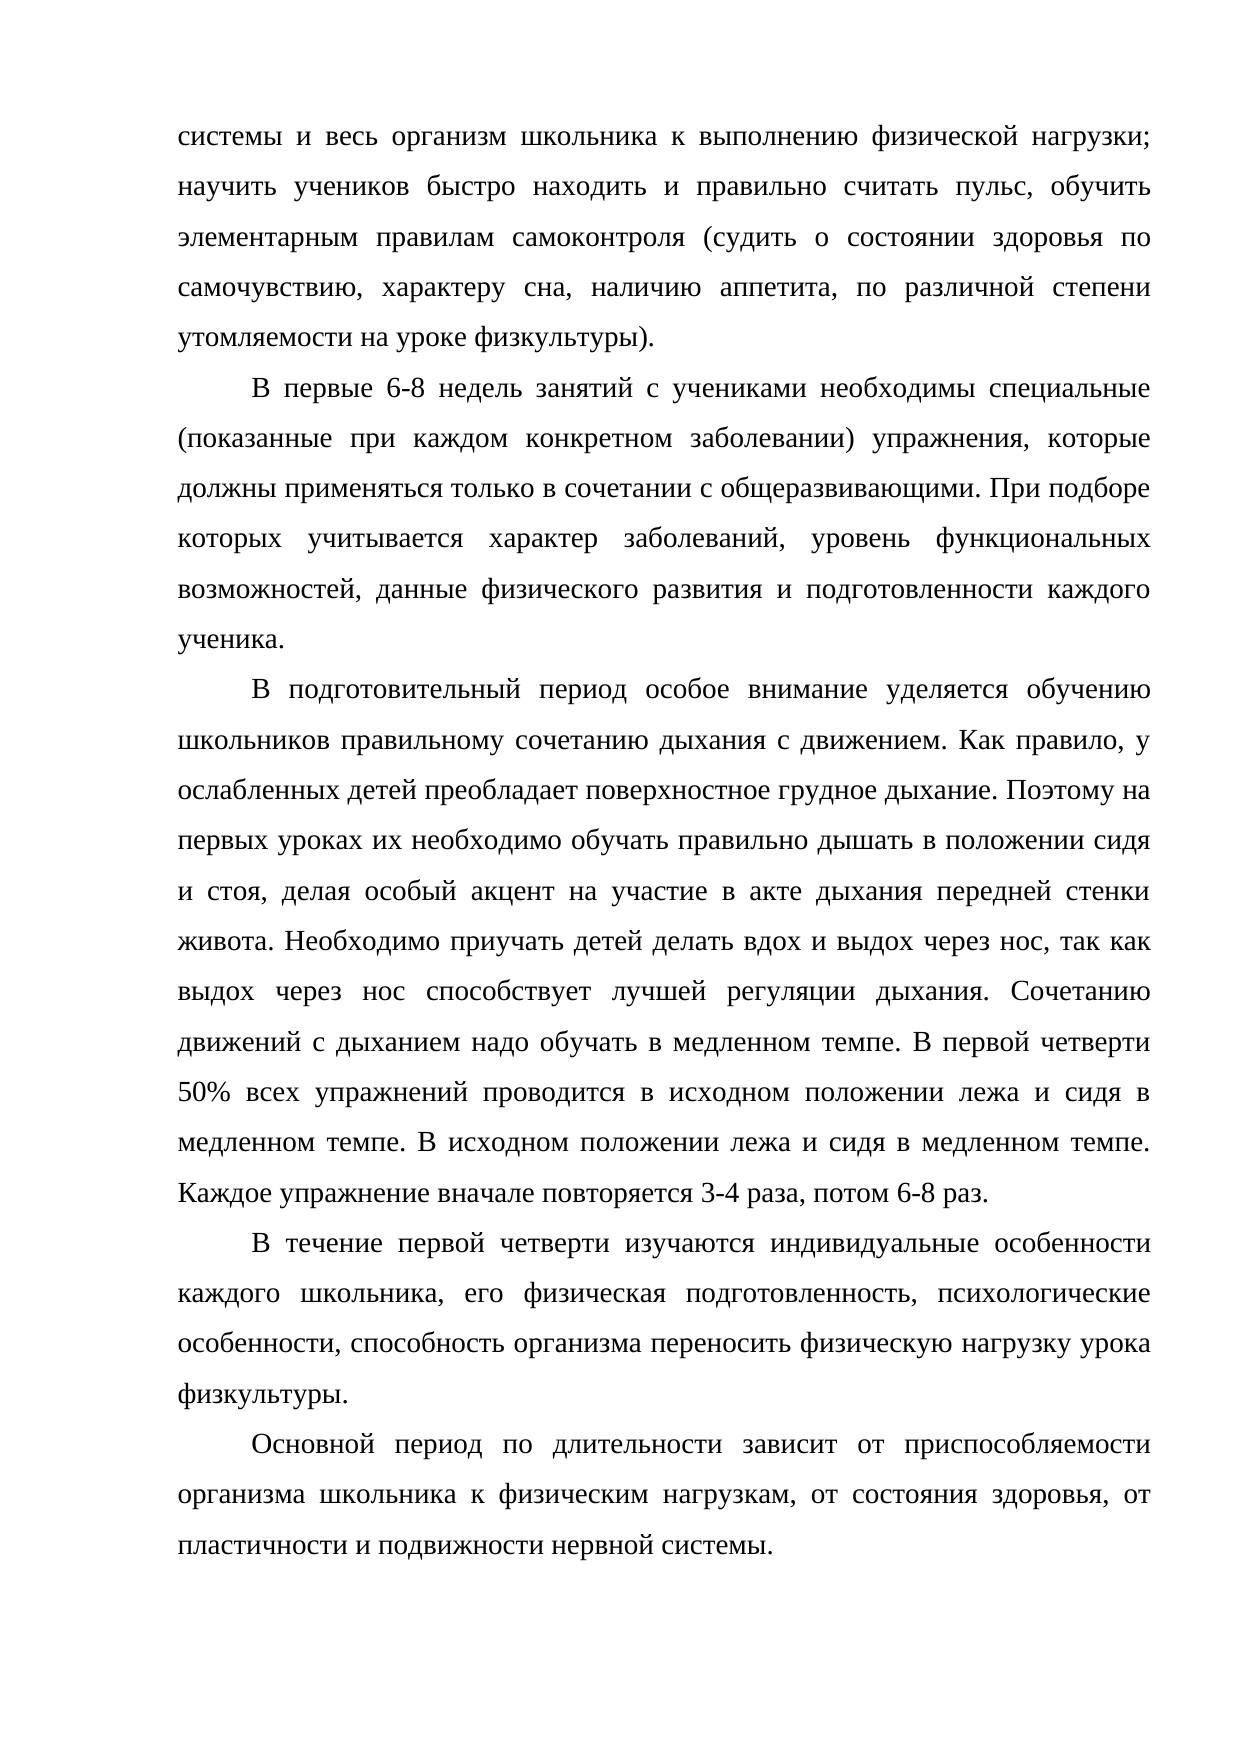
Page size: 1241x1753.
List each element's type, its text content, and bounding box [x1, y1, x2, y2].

text В подготовительный период особое внимание уделяется обучению школьников правильному сочетанию дыхания с движением. Как правило, у ослабленных детей преобладает поверхностное грудное дыхание. Поэтому на первых уроках их необходимо обучать правильно дышать в положении сидя и стоя, делая особый акцент на участие в акте дыхания передней стенки живота. Необходимо приучать детей делать вдох и выдох через нос, так как выдох через нос способствует лучшей регуляции дыхания. Сочетанию движений с дыханием надо обучать в медленном темпе. В первой четверти 50% всех упражнений проводится в исходном положении лежа и сидя в медленном темпе. В исходном положении лежа и сидя в медленном темпе. Каждое упражнение вначале повторяется 3-4 раза, потом 6-8 раз. [177, 672, 1152, 1208]
text Основной период по длительности зависит от приспособляемости организма школьника к физическим нагрузкам, от состояния здоровья, от пластичности и подвижности нервной системы. [177, 1426, 1152, 1560]
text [177, 118, 1152, 353]
text В первые 6-8 недель занятий с учениками необходимы специальные (показанные при каждом конкретном заболевании) упражнения, которые должны применяться только в сочетании с общеразвивающими. При подборе которых учитывается характер заболеваний, уровень функциональных возможностей, данные физического развития и подготовленности каждого ученика. [177, 370, 1152, 655]
text В течение первой четверти изучаются индивидуальные особенности каждого школьника, его физическая подготовленность, психологические особенности, способность организма переносить физическую нагрузку урока физкультуры. [177, 1225, 1152, 1409]
